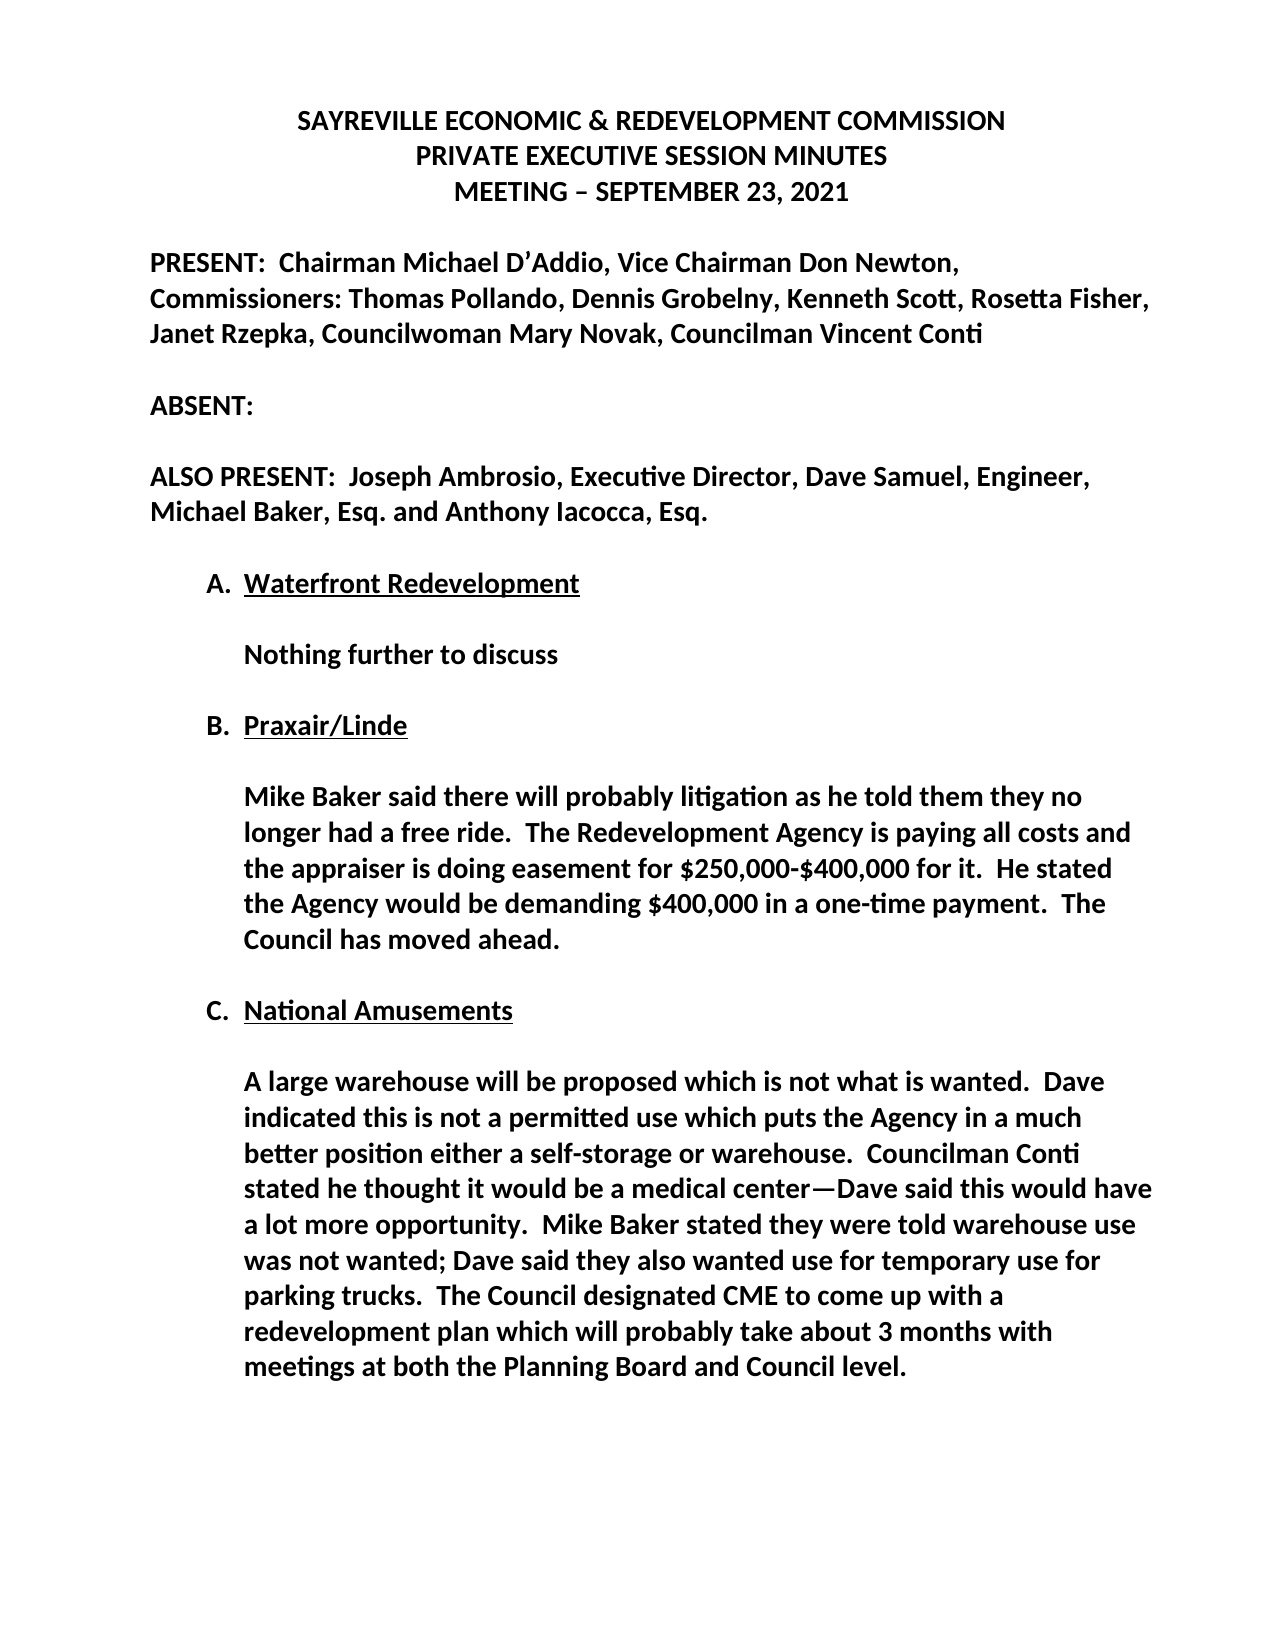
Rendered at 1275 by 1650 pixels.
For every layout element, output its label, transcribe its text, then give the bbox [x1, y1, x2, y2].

text PRIVATE EXECUTIVE SESSION MINUTES [150, 137, 1153, 173]
text ABSENT: [150, 387, 1153, 422]
text ALSO PRESENT: Joseph Ambrosio, Executive Director, Dave Samuel, Engineer, Michael Baker, Esq. and Anthony Iacocca, Esq. [150, 458, 1153, 529]
list Waterfront Redevelopment [206, 565, 1153, 600]
list Praxair/Linde [206, 707, 1153, 743]
text MEETING – SEPTEMBER 23, 2021 [150, 173, 1153, 208]
text Nothing further to discuss [244, 636, 1153, 672]
text A large warehouse will be proposed which is not what is wanted. Dave indicated this is not a permitted use which puts the Agency in a much better position either a self-storage or warehouse. Councilman Conti stated he thought it would be a medical center—Dave said this would have a lot more opportunity. Mike Baker stated they were told warehouse use was not wanted; Dave said they also wanted use for temporary use for parking trucks. The Council designated CME to come up with a redevelopment plan which will probably take about 3 months with meetings at both the Planning Board and Council level. [244, 1063, 1153, 1384]
text Mike Baker said there will probably litigation as he told them they no longer had a free ride. The Redevelopment Agency is paying all costs and the appraiser is doing easement for $250,000-$400,000 for it. He stated the Agency would be demanding $400,000 in a one-time payment. The Council has moved ahead. [244, 778, 1153, 957]
text PRESENT: Chairman Michael D’Addio, Vice Chairman Don Newton, Commissioners: Thomas Pollando, Dennis Grobelny, Kenneth Scott, Rosetta Fisher, [150, 244, 1153, 315]
text Janet Rzepka, Councilwoman Mary Novak, Councilman Vincent Conti [150, 315, 1153, 351]
list National Amusements [206, 992, 1153, 1028]
text SAYREVILLE ECONOMIC & REDEVELOPMENT COMMISSION [150, 102, 1153, 137]
